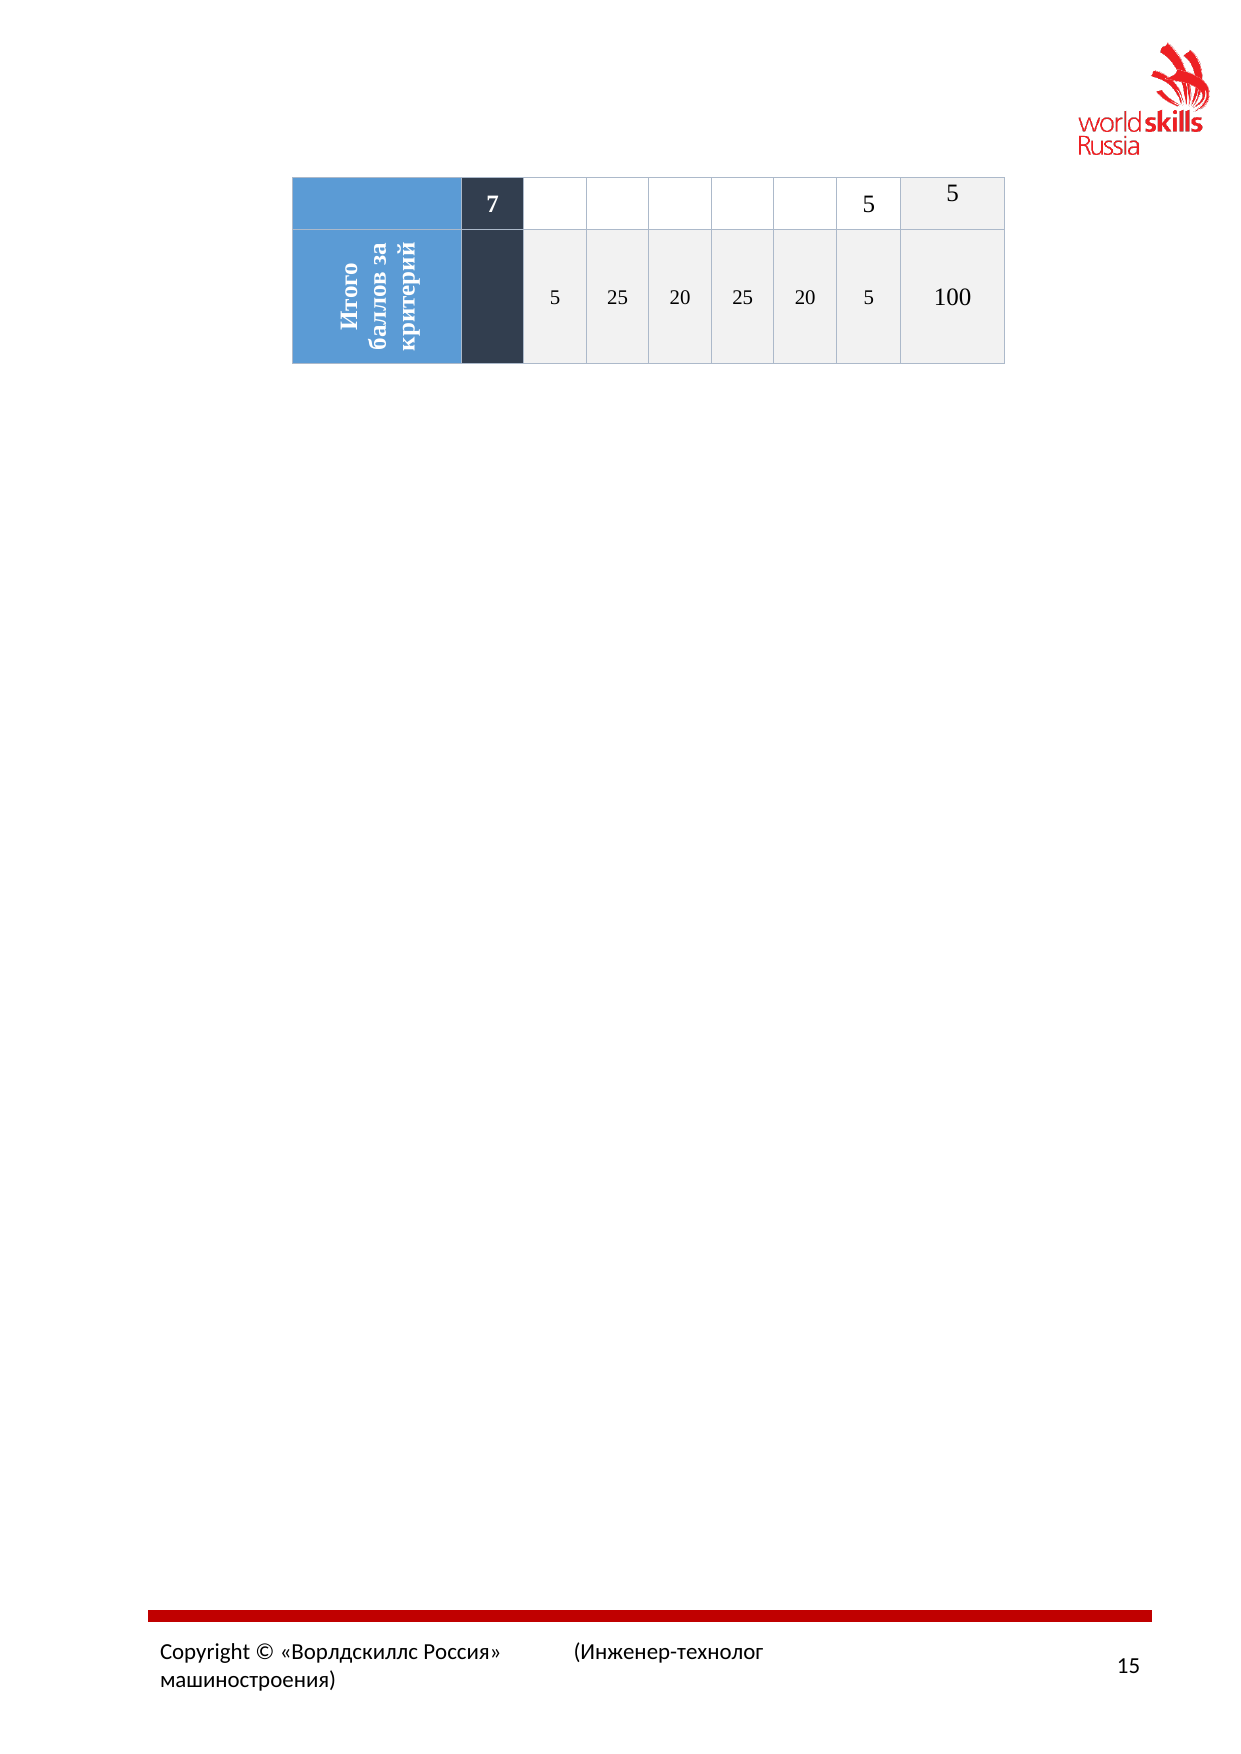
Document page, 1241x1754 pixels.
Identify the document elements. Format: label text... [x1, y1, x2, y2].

table_cell [524, 178, 586, 229]
table_cell [587, 178, 648, 229]
table_cell 7 [462, 178, 523, 229]
table_cell [774, 178, 836, 229]
table_cell 20 [774, 230, 836, 363]
table_cell 5 [524, 230, 586, 363]
table_cell 25 [587, 230, 648, 363]
table_cell 5 [901, 178, 1004, 229]
table_cell 25 [712, 230, 773, 363]
table_cell 5 [837, 178, 900, 229]
picture [1078, 42, 1235, 155]
table_cell 5 [837, 230, 900, 363]
table_cell 100 [901, 230, 1004, 363]
table_cell 20 [649, 230, 711, 363]
table_cell Итого баллов за критерий [293, 230, 461, 363]
table_cell [462, 230, 523, 363]
table_cell [649, 178, 711, 229]
table_cell [712, 178, 773, 229]
